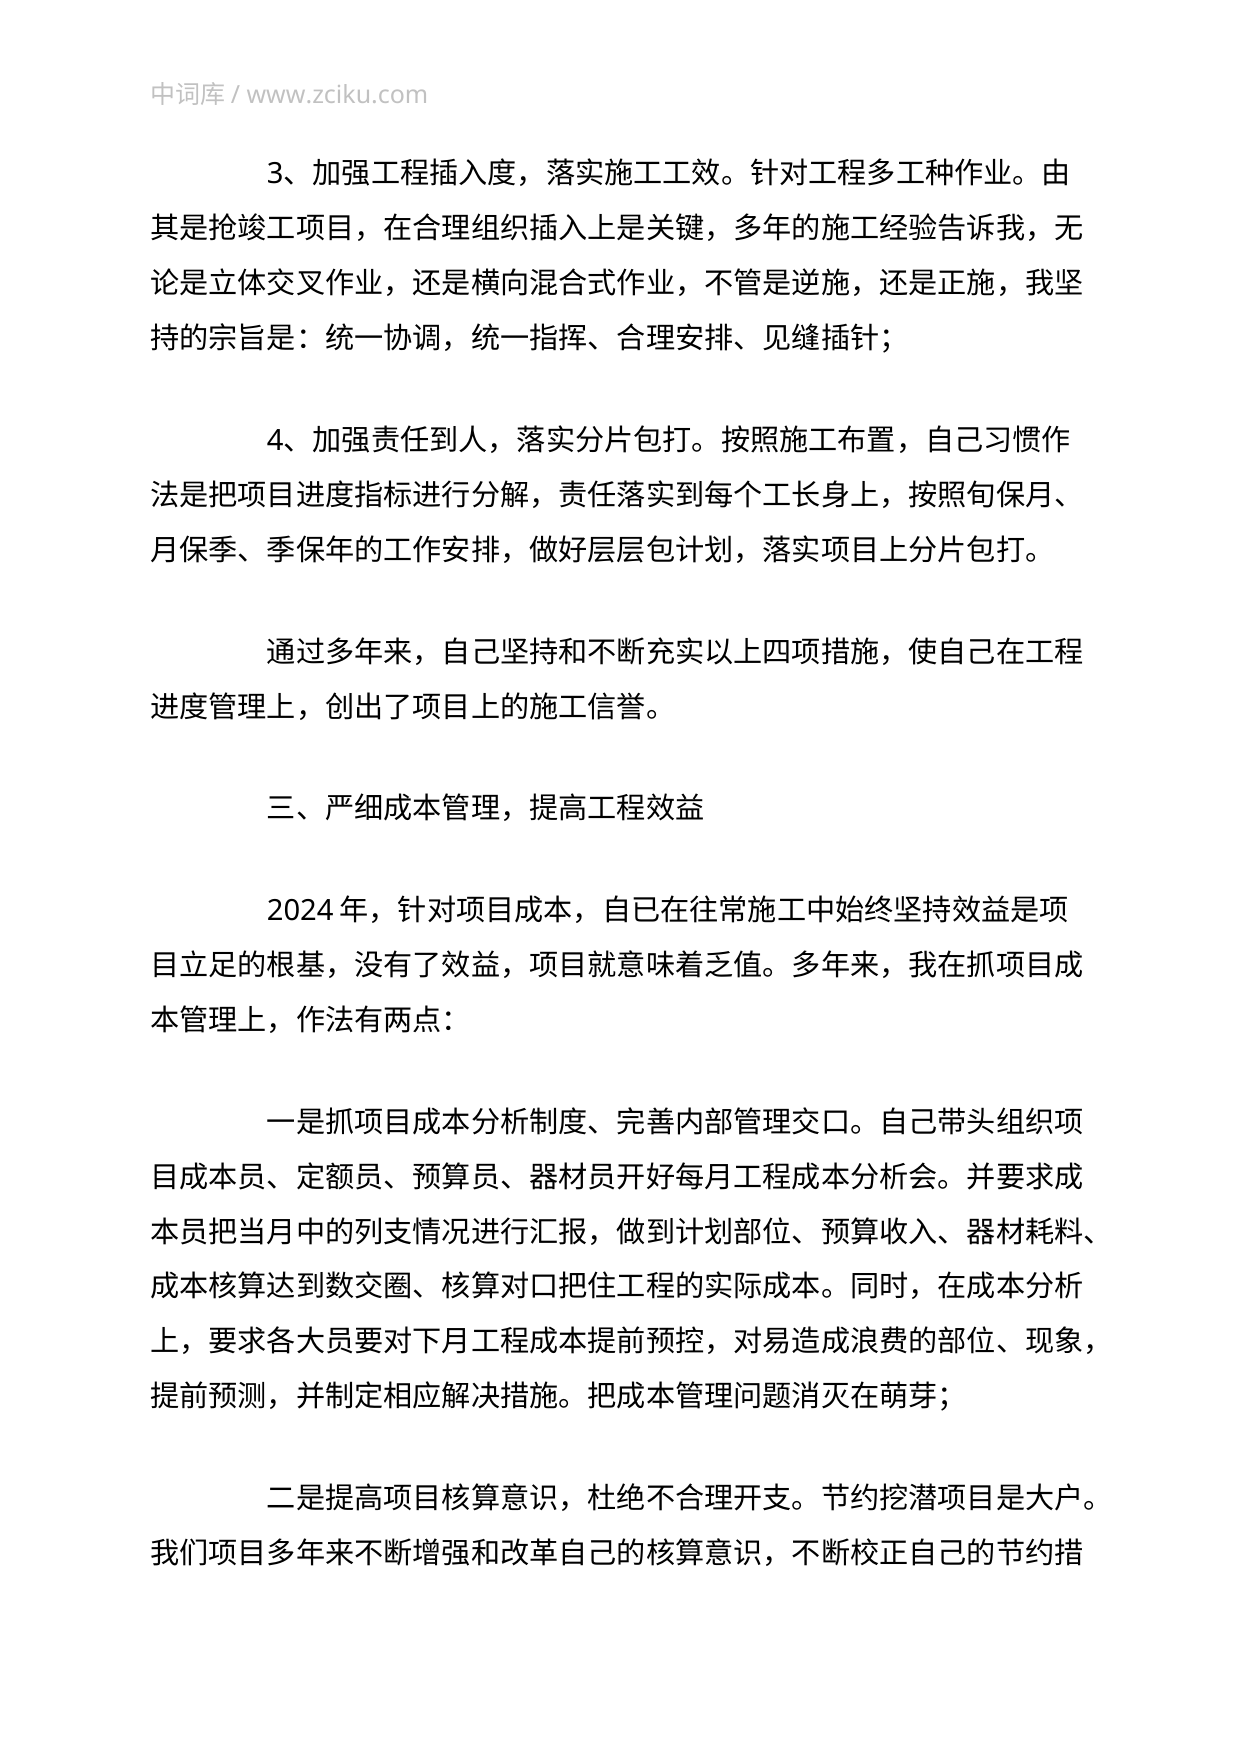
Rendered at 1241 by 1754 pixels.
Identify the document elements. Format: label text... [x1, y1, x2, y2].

text 一是抓项目成本分析制度、完善内部管理交口。自己带头组织项目成本员、定额员、预算员、器材员开好每月工程成本分析会。并要求成本员把当月中的列支情况进行汇报，做到计划部位、预算收入、器材耗料、成本核算达到数交圈、核算对口把住工程的实际成本。同时，在成本分析上，要求各大员要对下月工程成本提前预控，对易造成浪费的部位、现象，提前预测，并制定相应解决措施。把成本管理问题消灭在萌芽； [150, 1098, 1090, 1415]
text 通过多年来，自己坚持和不断充实以上四项措施，使自己在工程进度管理上，创出了项目上的施工信誉。 [150, 628, 1090, 725]
text 三、严细成本管理，提高工程效益 [150, 785, 1090, 827]
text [150, 1474, 1090, 1572]
text 2024年，针对项目成本，自已在往常施工中始终坚持效益是项目立足的根基，没有了效益，项目就意味着乏值。多年来，我在抓项目成本管理上，作法有两点： [150, 887, 1090, 1039]
text 4、加强责任到人，落实分片包打。按照施工布置，自己习惯作法是把项目进度指标进行分解，责任落实到每个工长身上，按照旬保月、月保季、季保年的工作安排，做好层层包计划，落实项目上分片包打。 [150, 417, 1090, 569]
text 3、加强工程插入度，落实施工工效。针对工程多工种作业。由其是抢竣工项目，在合理组织插入上是关键，多年的施工经验告诉我，无论是立体交叉作业，还是横向混合式作业，不管是逆施，还是正施，我坚持的宗旨是：统一协调，统一指挥、合理安排、见缝插针； [150, 150, 1090, 357]
